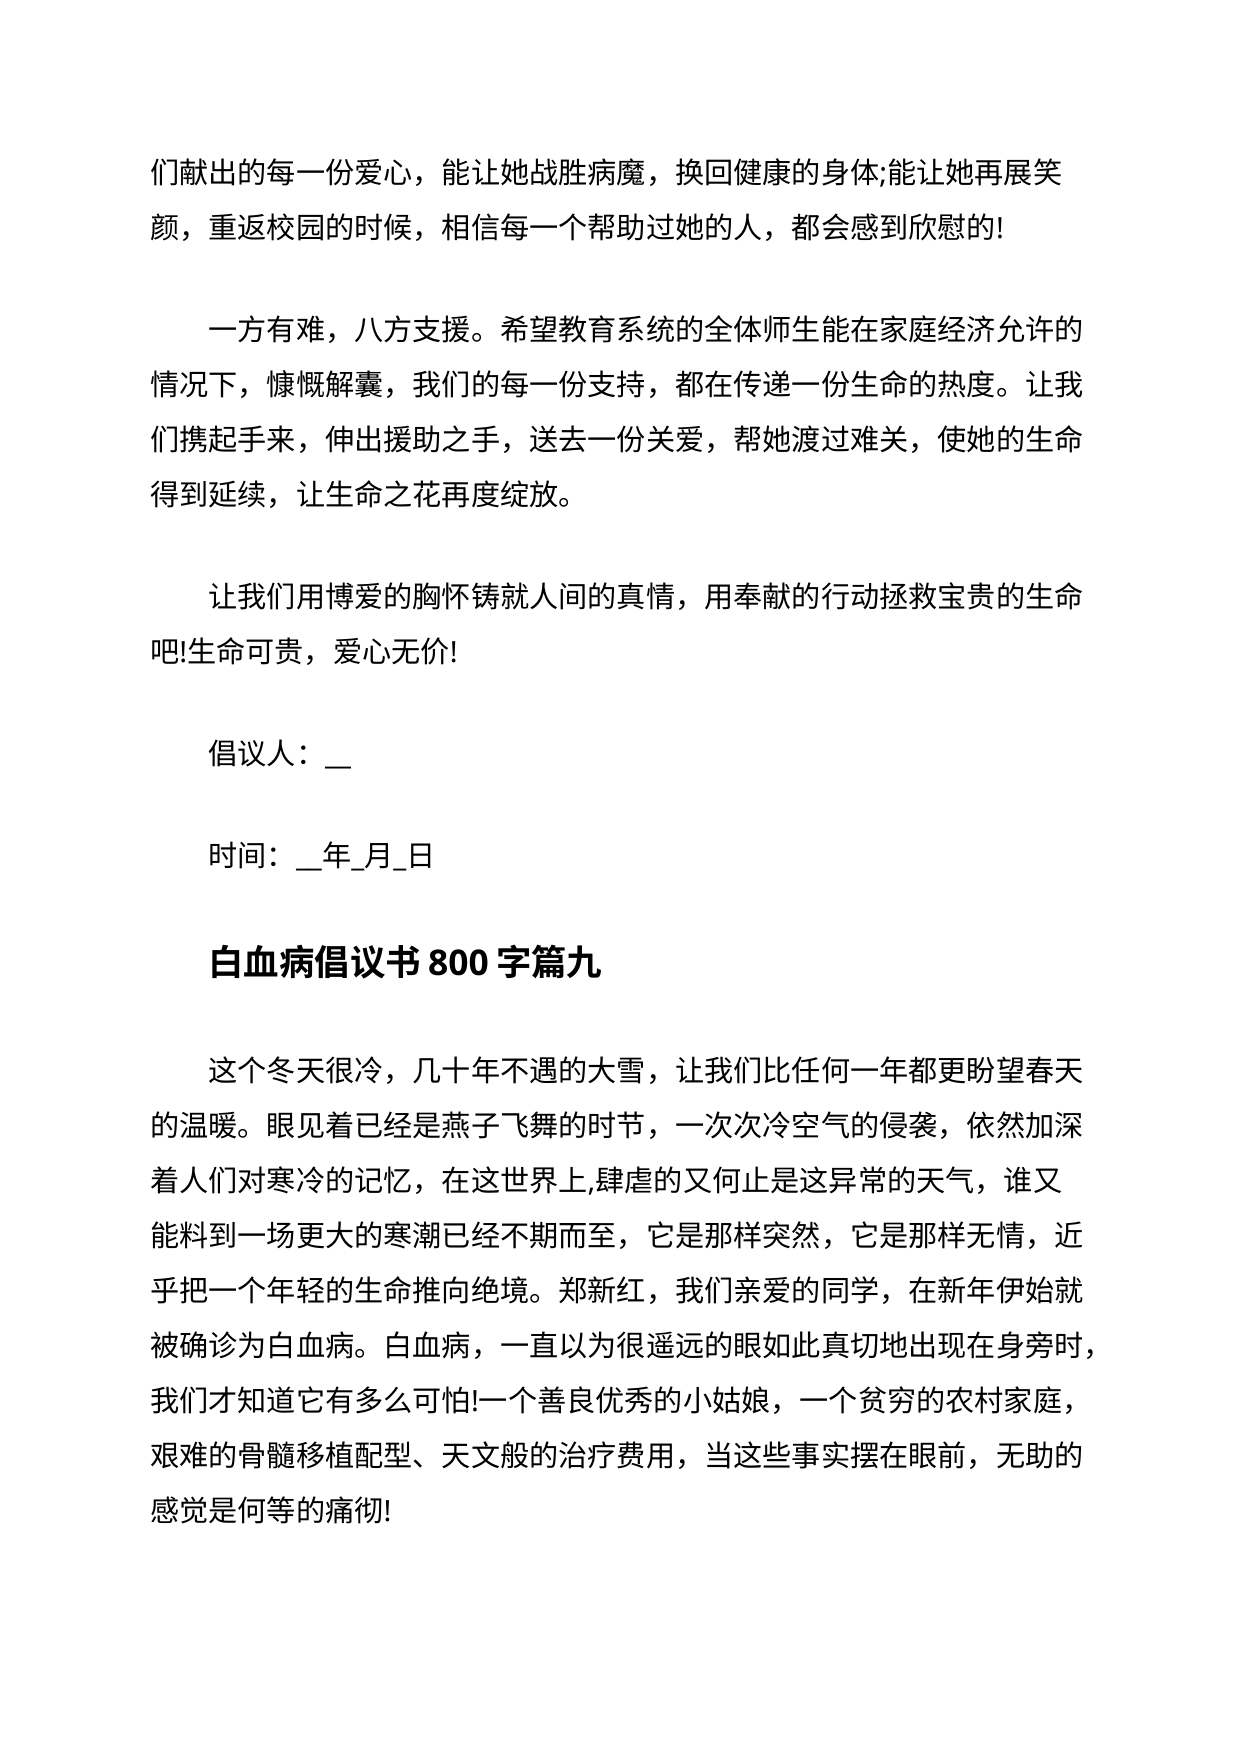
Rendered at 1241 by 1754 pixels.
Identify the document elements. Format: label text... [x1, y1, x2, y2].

text 倡议人：__ [150, 730, 1090, 773]
text 一方有难，八方支援。希望教育系统的全体师生能在家庭经济允许的情况下，慷慨解囊，我们的每一份支持，都在传递一份生命的热度。让我们携起手来，伸出援助之手，送去一份关爱，帮她渡过难关，使她的生命得到延续，让生命之花再度绽放。 [150, 307, 1090, 514]
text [150, 150, 1090, 247]
text 让我们用博爱的胸怀铸就人间的真情，用奉献的行动拯救宝贵的生命吧!生命可贵，爱心无价! [150, 573, 1090, 671]
text 时间：__年_月_日 [150, 832, 1090, 875]
text 这个冬天很冷，几十年不遇的大雪，让我们比任何一年都更盼望春天的温暖。眼见着已经是燕子飞舞的时节，一次次冷空气的侵袭，依然加深着人们对寒冷的记忆，在这世界上,肆虐的又何止是这异常的天气，谁又能料到一场更大的寒潮已经不期而至，它是那样突然，它是那样无情，近乎把一个年轻的生命推向绝境。郑新红，我们亲爱的同学，在新年伊始就被确诊为白血病。白血病，一直以为很遥远的眼如此真切地出现在身旁时，我们才知道它有多么可怕!一个善良优秀的小姑娘，一个贫穷的农村家庭，艰难的骨髓移植配型、天文般的治疗费用，当这些事实摆在眼前，无助的感觉是何等的痛彻! [150, 1048, 1090, 1529]
text 白血病倡议书800字篇九 [150, 934, 1090, 986]
